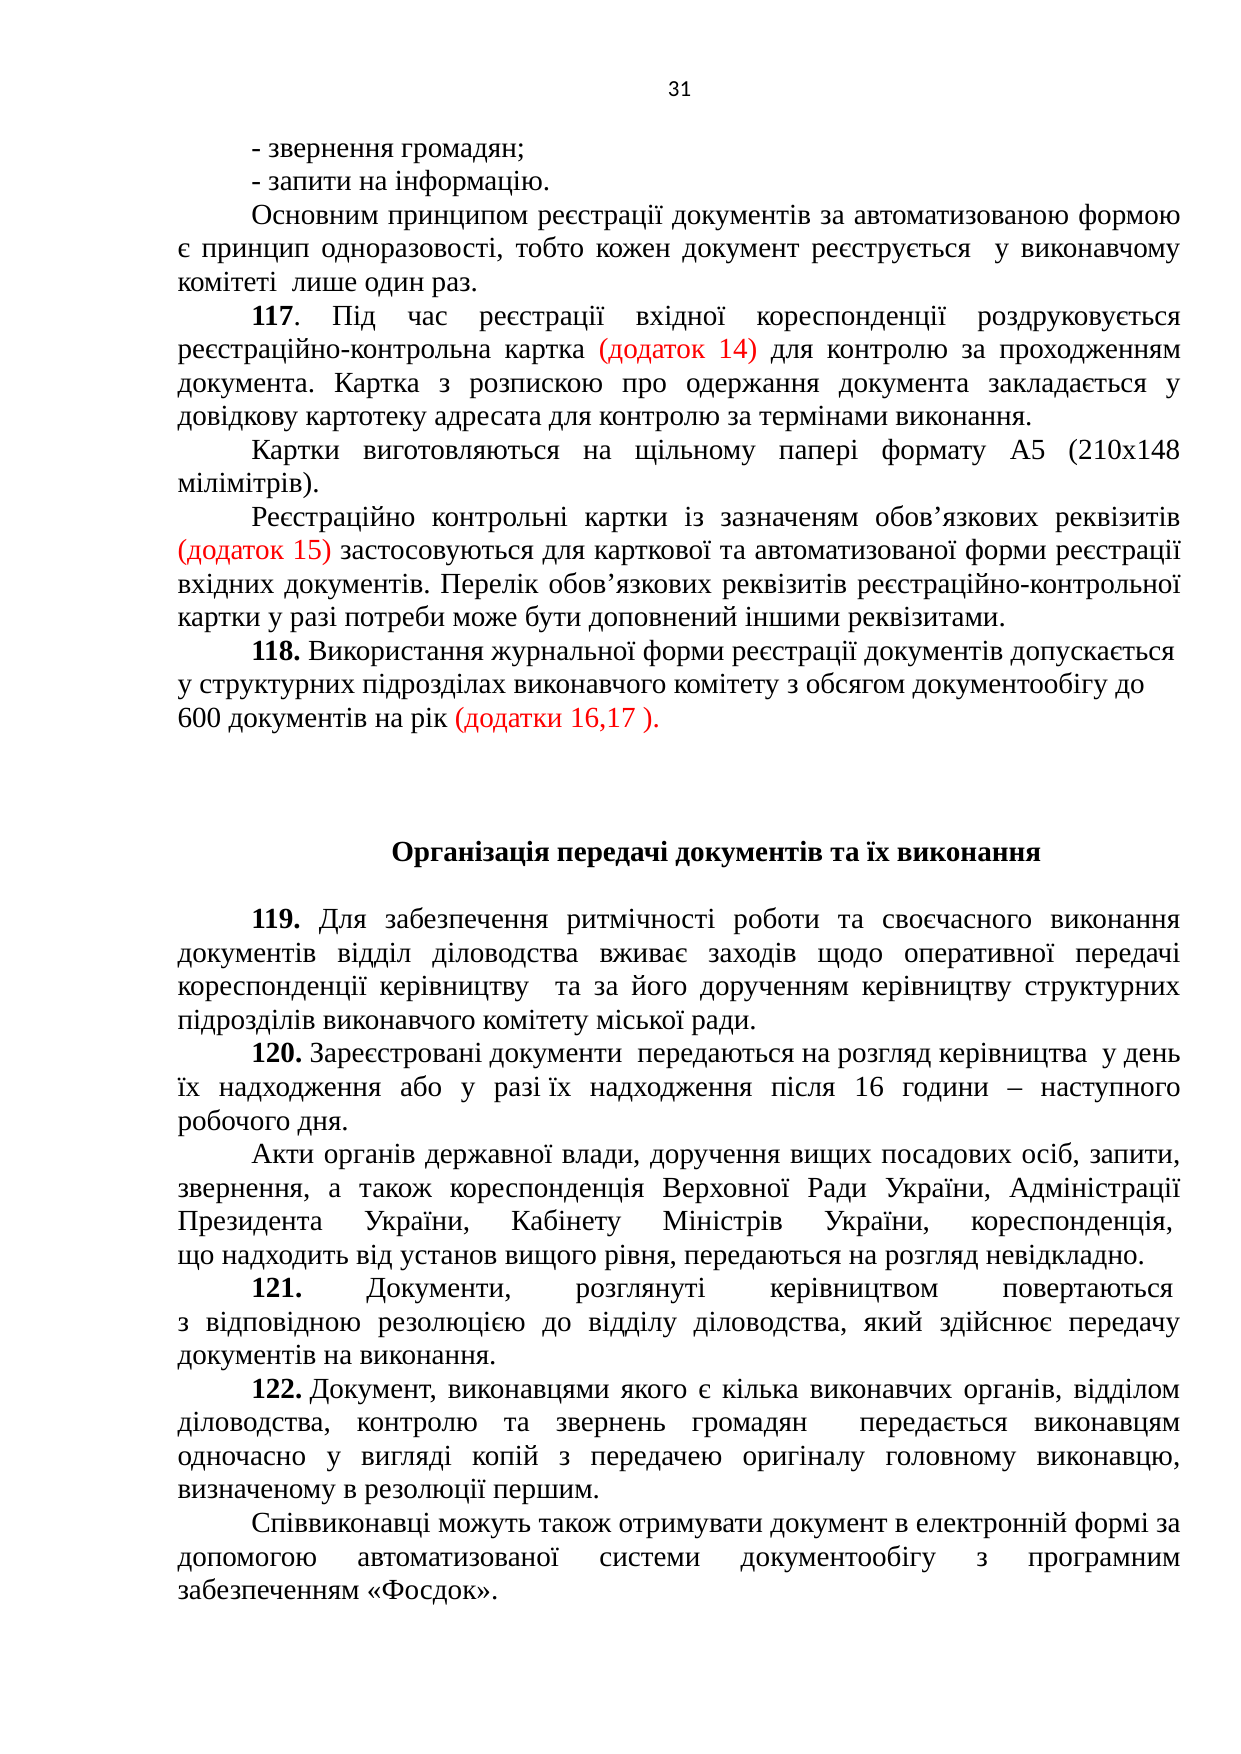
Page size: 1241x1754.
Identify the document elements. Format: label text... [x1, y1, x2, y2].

text Картки виготовляються на щільному папері формату А5 (210х148 мілімітрів). [177, 432, 1181, 499]
text 122. Документ, виконавцями якого є кілька виконавчих органів, відділом діловодства, контролю та звернень громадян передається виконавцям одночасно у вигляді копій з передачею оригіналу головному виконавцю, визначеному в резолюції першим. [177, 1371, 1181, 1505]
text 119. Для забезпечення ритмічності роботи та своєчасного виконання документів відділ діловодства вживає заходів щодо оперативної передачі кореспонденції керівництву та за його дорученням керівництву структурних підрозділів виконавчого комітету міської ради. [177, 901, 1181, 1036]
text Акти органів державної влади, доручення вищих посадових осіб, запити, звернення, а також кореспонденція Верховної Ради України, Адміністрації Президента України, Кабінету Міністрів України, кореспонденція, що надходить від установ вищого рівня, передаються на розгляд невідкладно. [177, 1136, 1181, 1270]
text - звернення громадян; [177, 130, 1181, 163]
text 120. Зареєстровані документи передаються на розгляд керівництва у день їх надходження або у разі їх надходження після 16 години – наступного робочого дня. [177, 1036, 1181, 1136]
text 121. Документи, розглянуті керівництвом повертаються з відповідною резолюцією до відділу діловодства, який здійснює передачу документів на виконання. [177, 1270, 1181, 1371]
text - запити на інформацію. [177, 163, 1181, 197]
text Реєстраційно контрольні картки із зазначеням обов’язкових реквізитів (додаток 15) застосовуються для карткової та автоматизованої форми реєстрації вхідних документів. Перелік обов’язкових реквізитів реєстраційно-контрольної картки у разі потреби може бути доповнений іншими реквізитами. [177, 499, 1181, 633]
text Основним принципом реєстрації документів за автоматизованою формою є принцип одноразовості, тобто кожен документ реєструється у виконавчому комітеті лише один раз. [177, 197, 1181, 298]
text 117. Під час реєстрації вхідної кореспонденції роздруковується реєстраційно-контрольна картка (додаток 14) для контролю за проходженням документа. Картка з розпискою про одержання документа закладається у довідкову картотеку адресата для контролю за термінами виконання. [177, 298, 1181, 432]
text Співвиконавці можуть також отримувати документ в електронній формі за допомогою автоматизованої системи документообігу з програмним забезпеченням «Фосдок». [177, 1505, 1181, 1606]
text Організація передачі документів та їх виконання [177, 834, 1181, 868]
text 118. Використання журнальної форми реєстрації документів допускається у структурних підрозділах виконавчого комітету з обсягом документообігу до 600 документів на рік (додатки 16,17 ). [177, 633, 1181, 734]
